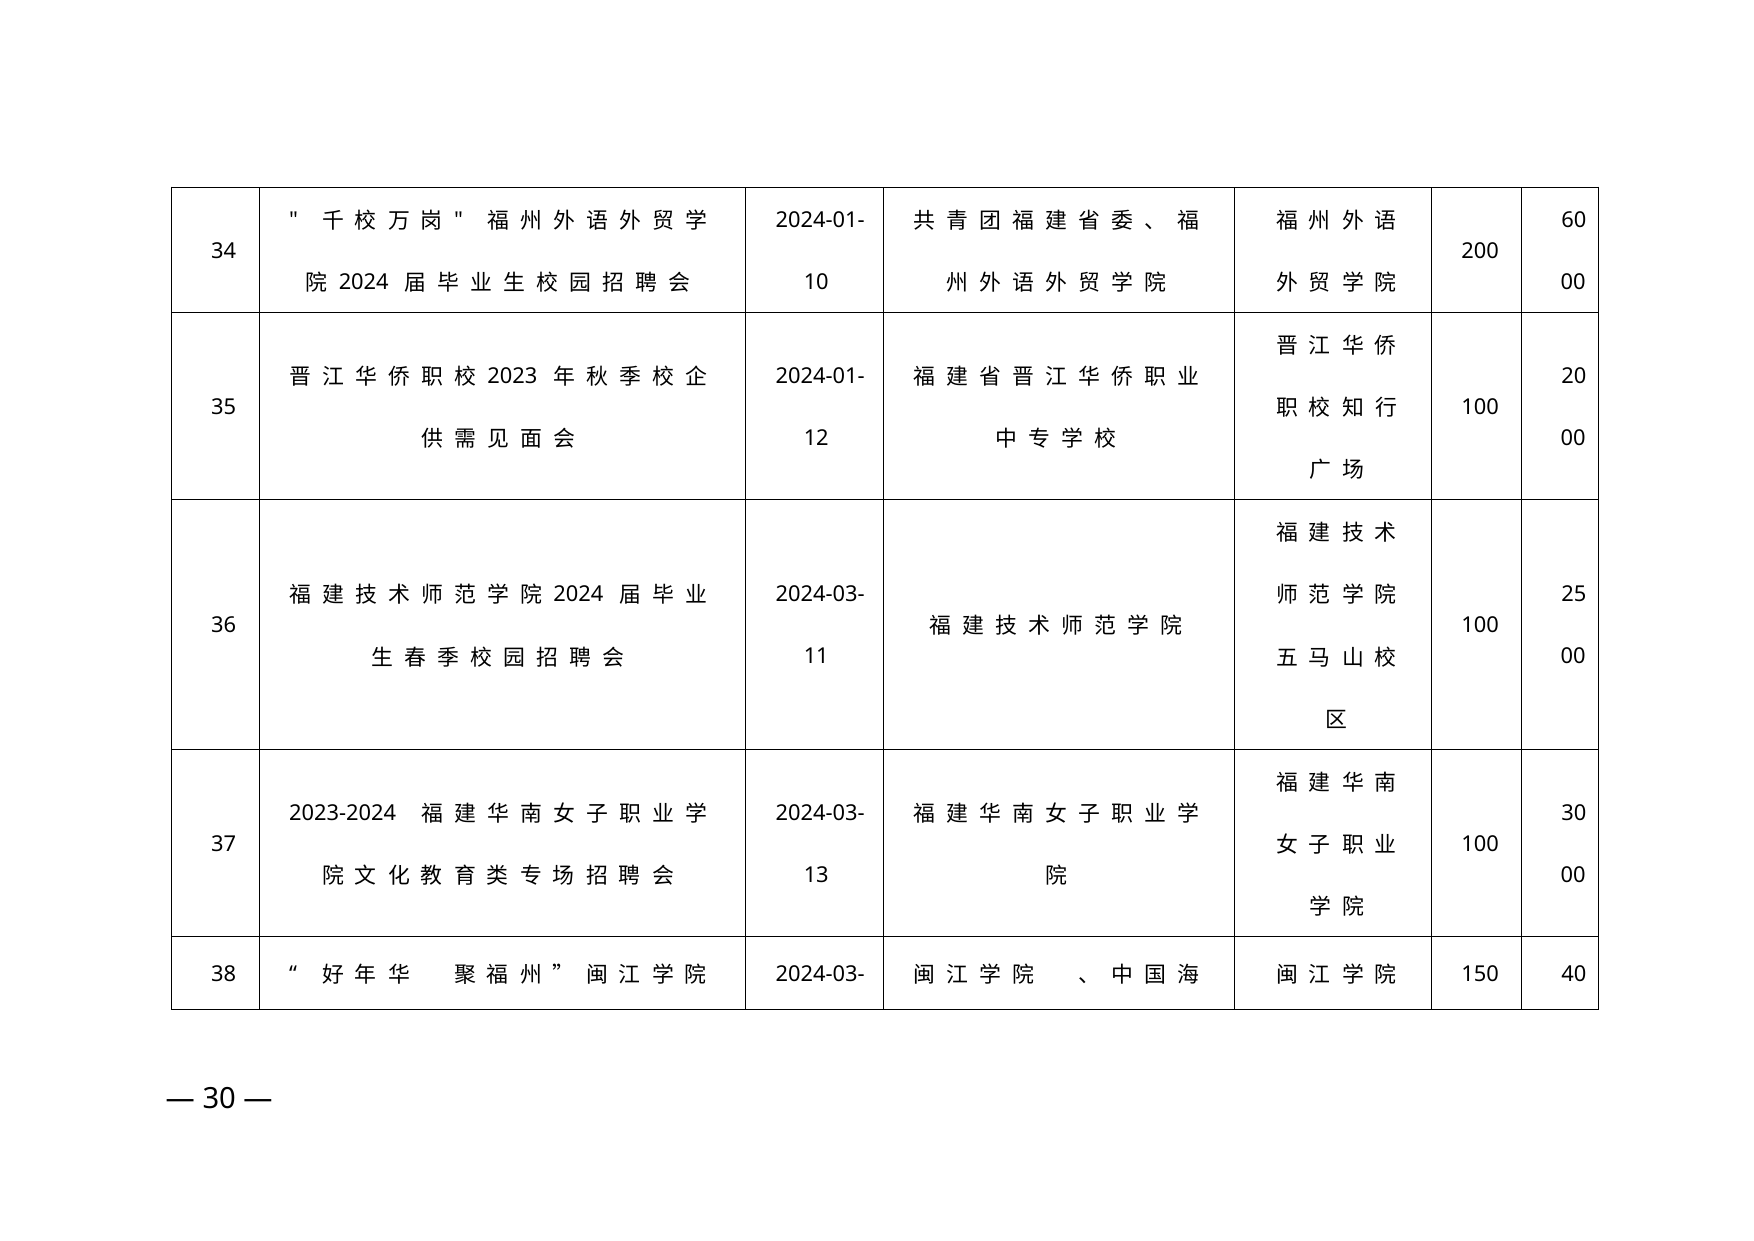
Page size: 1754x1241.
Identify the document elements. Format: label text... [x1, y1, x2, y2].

table_cell 福建技术师范学院2024届毕业生春季校园招聘会 [260, 500, 745, 748]
table_cell 2024-03-22 [746, 937, 883, 1009]
table_cell 3000 [1522, 750, 1598, 936]
table_cell 2024-01-10 [746, 188, 883, 312]
table_cell 100 [1432, 313, 1521, 499]
table_cell 闽江学院大学城融侨文体中心 [1235, 937, 1431, 1009]
table_cell 34 [172, 188, 259, 312]
table_cell 2000 [1522, 313, 1598, 499]
table_cell 福建华南女子职业学院 [884, 750, 1234, 936]
table_cell 37 [172, 750, 259, 936]
table_cell 150 [1432, 937, 1521, 1009]
table_cell 100 [1432, 750, 1521, 936]
table_cell 福州外语外贸学院 [1235, 188, 1431, 312]
table_cell 福建技术师范学院五马山校区 [1235, 500, 1431, 748]
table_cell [260, 937, 745, 1009]
table_cell 6000 [1522, 188, 1598, 312]
table_cell 2024-03-13 [746, 750, 883, 936]
table_cell 晋江华侨职校知行广场 [1235, 313, 1431, 499]
table_cell 2500 [1522, 500, 1598, 748]
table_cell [884, 937, 1234, 1009]
table_cell 35 [172, 313, 259, 499]
table_cell "千校万岗"福州外语外贸学院2024届毕业生校园招聘会 [260, 188, 745, 312]
table_cell 4000 [1522, 937, 1598, 1009]
table_cell 福建华南女子职业学院 [1235, 750, 1431, 936]
table_cell 2023-2024福建华南女子职业学院文化教育类专场招聘会 [260, 750, 745, 936]
table_cell 100 [1432, 500, 1521, 748]
table_cell 38 [172, 937, 259, 1009]
table_cell 2024-03-11 [746, 500, 883, 748]
table_cell 36 [172, 500, 259, 748]
table_cell 晋江华侨职校2023年秋季校企供需见面会 [260, 313, 745, 499]
table_cell 200 [1432, 188, 1521, 312]
table_cell 2024-01-12 [746, 313, 883, 499]
table_cell 福建技术师范学院 [884, 500, 1234, 748]
table_cell 共青团福建省委、福州外语外贸学院 [884, 188, 1234, 312]
table_cell 福建省晋江华侨职业中专学校 [884, 313, 1234, 499]
